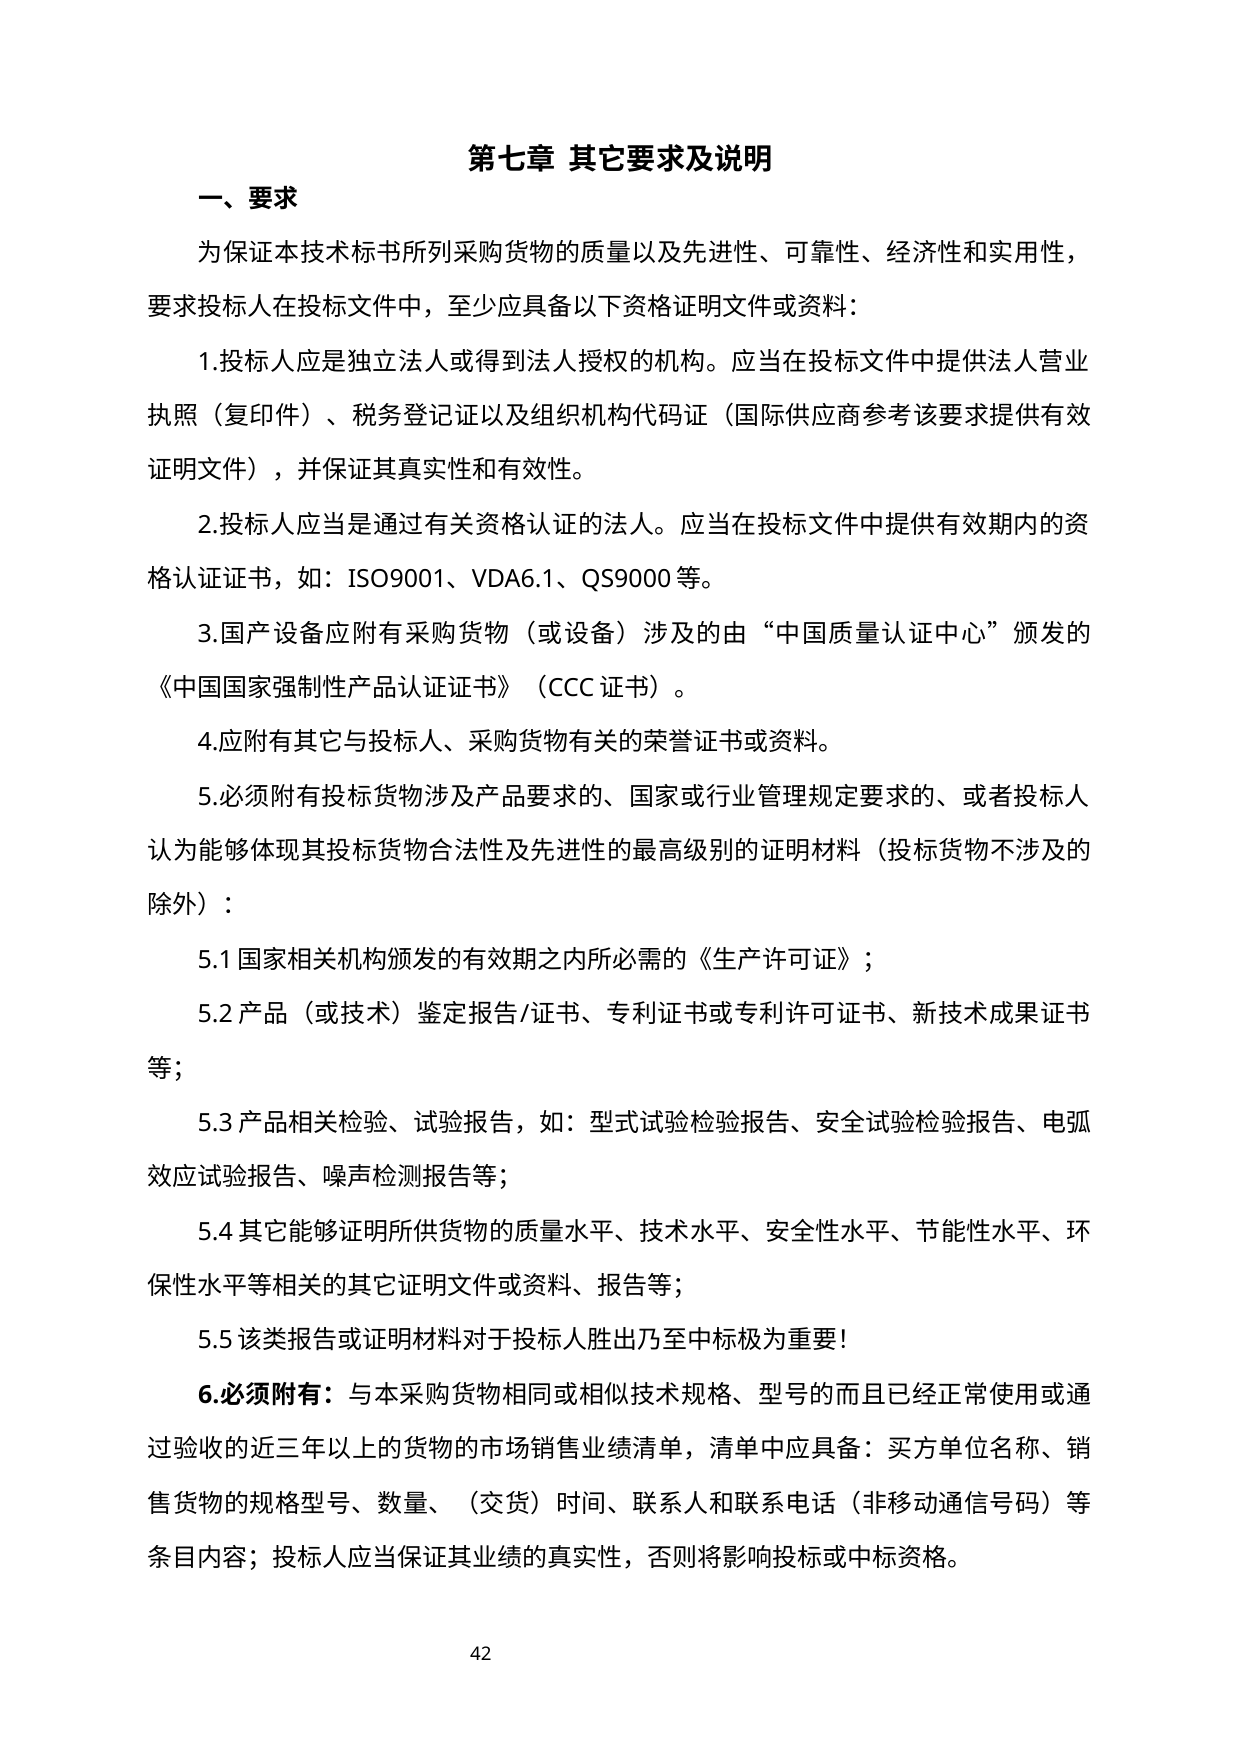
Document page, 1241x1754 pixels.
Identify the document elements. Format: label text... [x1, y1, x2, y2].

text 5.1国家相关机构颁发的有效期之内所必需的《生产许可证》； [148, 939, 1092, 976]
text 一、要求 [148, 178, 1092, 214]
text 4.应附有其它与投标人、采购货物有关的荣誉证书或资料。 [148, 722, 1092, 758]
text 1.投标人应是独立法人或得到法人授权的机构。应当在投标文件中提供法人营业执照（复印件）、税务登记证以及组织机构代码证（国际供应商参考该要求提供有效证明文件），并保证其真实性和有效性。 [148, 341, 1092, 486]
text 5.3产品相关检验、试验报告，如：型式试验检验报告、安全试验检验报告、电弧效应试验报告、噪声检测报告等； [148, 1102, 1092, 1193]
text 5.必须附有投标货物涉及产品要求的、国家或行业管理规定要求的、或者投标人认为能够体现其投标货物合法性及先进性的最高级别的证明材料（投标货物不涉及的除外）： [148, 776, 1092, 921]
text 2.投标人应当是通过有关资格认证的法人。应当在投标文件中提供有效期内的资格认证证书，如：ISO9001、VDA6.1、QS9000等。 [148, 504, 1092, 595]
text 5.5该类报告或证明材料对于投标人胜出乃至中标极为重要！ [148, 1320, 1092, 1356]
text 5.2产品（或技术）鉴定报告/证书、专利证书或专利许可证书、新技术成果证书等； [148, 994, 1092, 1084]
text 第七章 其它要求及说明 [148, 136, 1092, 178]
list 6.必须附有：与本采购货物相同或相似技术规格、型号的而且已经正常使用或通过验收的近三年以上的货物的市场销售业绩清单，清单中应具备：买方单位名称、销售货物的规格型号、数量、（交货）时间、联系人和联系电话（非移动通信号码）等条目内容；投标人应当保证其业绩的真实性，否则将影响投标或中标资格。 [148, 1374, 1092, 1574]
text 为保证本技术标书所列采购货物的质量以及先进性、可靠性、经济性和实用性，要求投标人在投标文件中，至少应具备以下资格证明文件或资料： [148, 232, 1092, 323]
text 5.4其它能够证明所供货物的质量水平、技术水平、安全性水平、节能性水平、环保性水平等相关的其它证明文件或资料、报告等； [148, 1211, 1092, 1302]
text 3.国产设备应附有采购货物（或设备）涉及的由“中国质量认证中心”颁发的《中国国家强制性产品认证证书》（CCC证书）。 [148, 613, 1092, 704]
